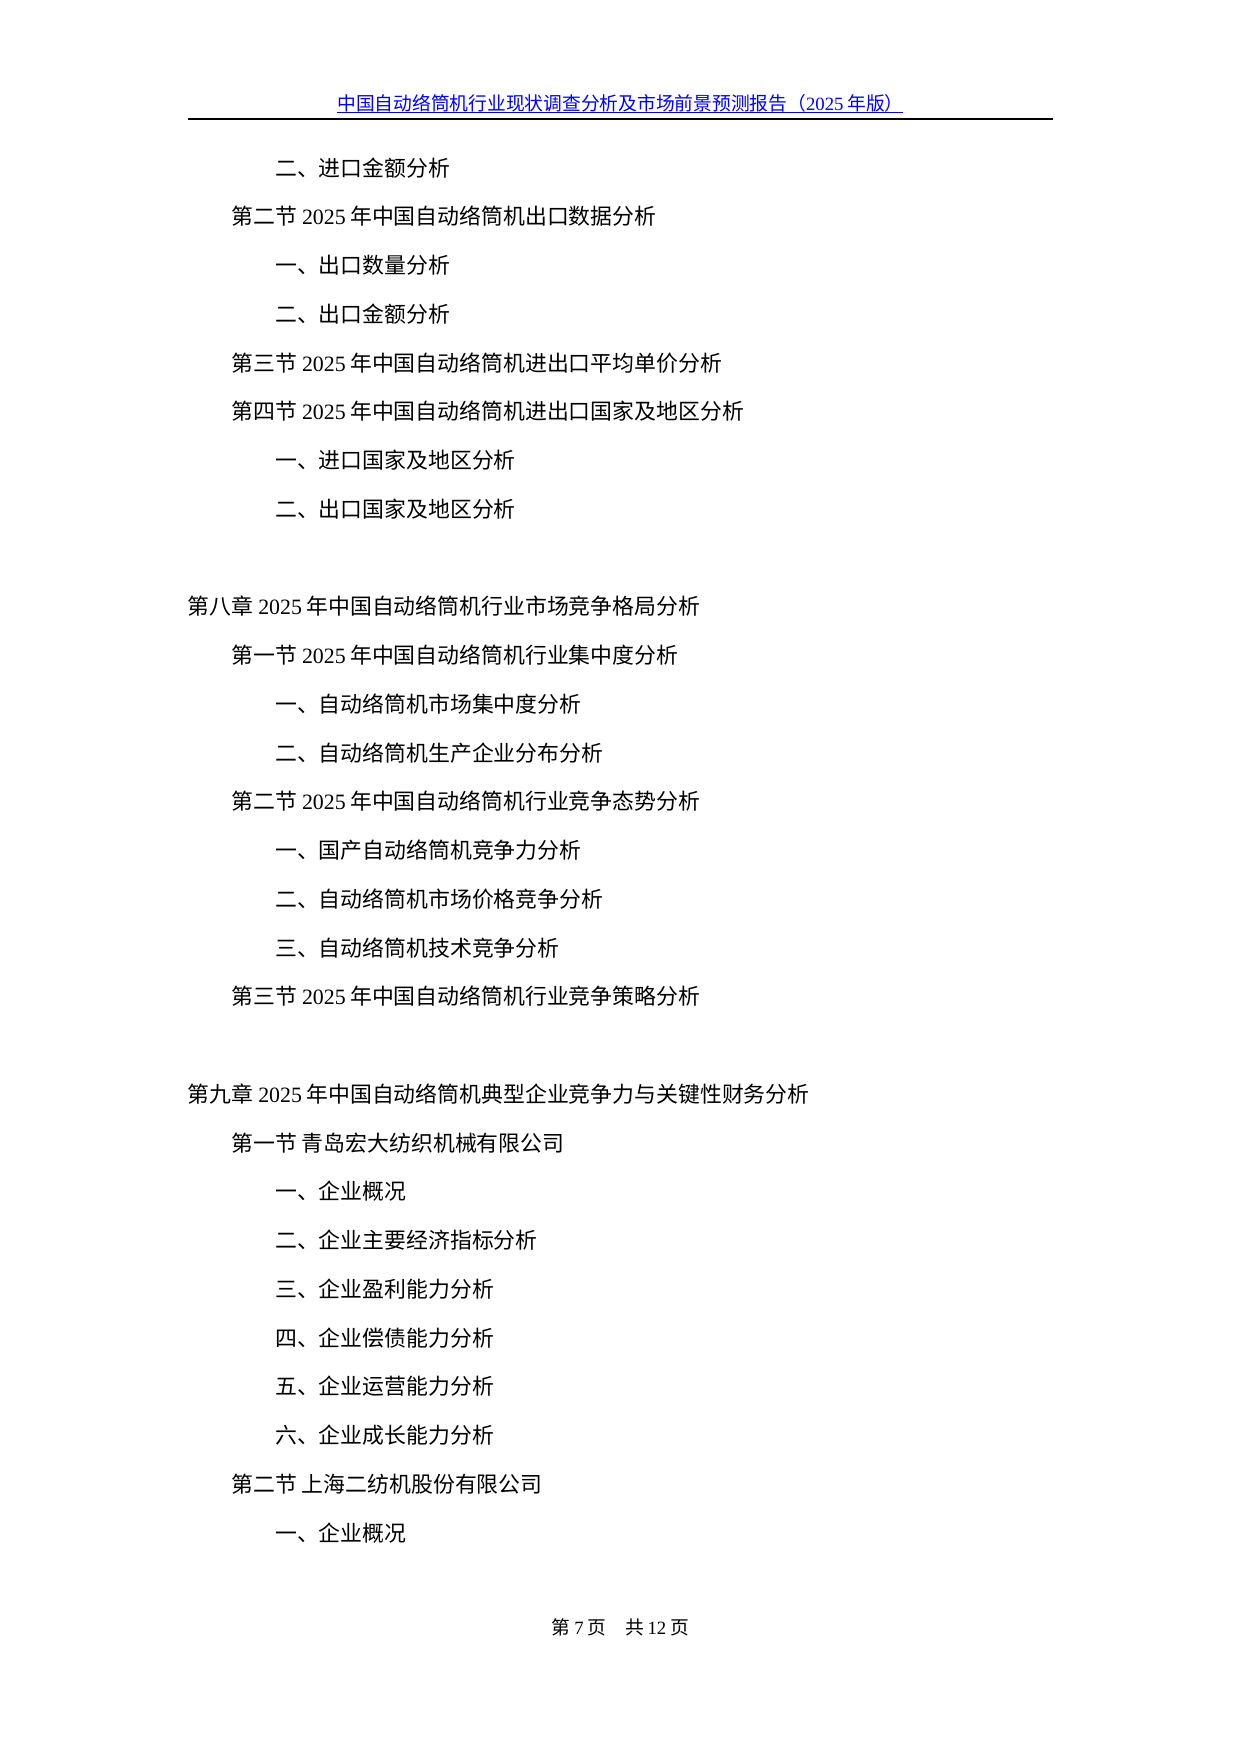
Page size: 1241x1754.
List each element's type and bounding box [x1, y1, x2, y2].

text [187, 150, 1053, 1548]
